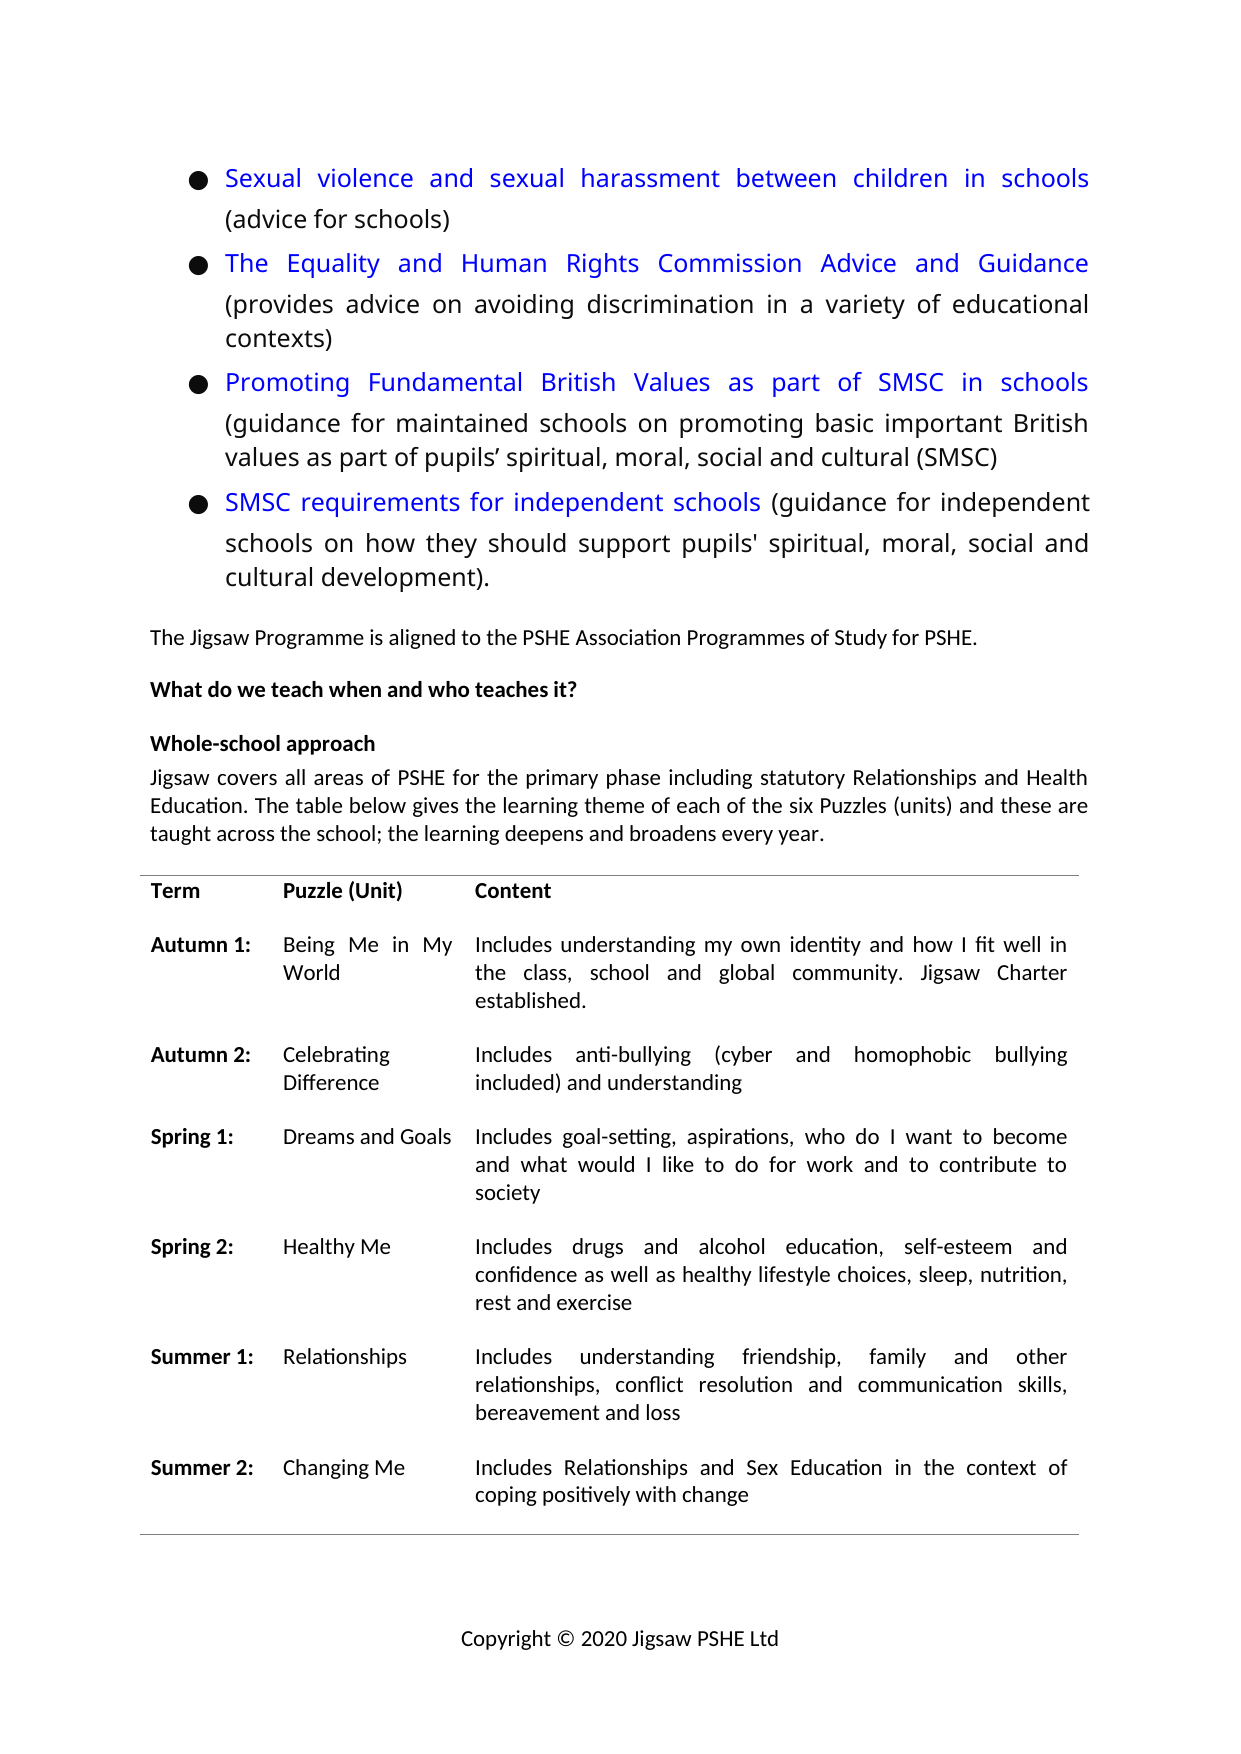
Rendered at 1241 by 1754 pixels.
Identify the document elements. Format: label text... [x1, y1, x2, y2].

table_cell Celebrating Difference [272, 1040, 463, 1121]
table_cell Healthy Me [272, 1233, 463, 1341]
table_cell Autumn 1: [140, 930, 271, 1039]
list The Equality and Human Rights Commission Advice and Guidance (provides advice on avoiding discrimination in a variety of educational contexts) [187, 235, 1090, 355]
table_header Term [140, 876, 271, 929]
table_header Puzzle (Unit) [272, 876, 463, 929]
table_cell Summer 1: [140, 1343, 271, 1452]
text The Jigsaw Programme is aligned to the PSHE Association Programmes of Study for PSHE. [150, 623, 1090, 651]
list Sexual violence and sexual harassment between children in schools (advice for schools) [187, 150, 1090, 235]
table_cell Dreams and Goals [272, 1122, 463, 1231]
list SMSC requirements for independent schools (guidance for independent schools on how they should support pupils' spiritual, moral, social and cultural development). [187, 474, 1090, 593]
table_header Content [464, 876, 1079, 929]
table_cell Includes goal-setting, aspirations, who do I want to become and what would I like to do for work and to contribute to society [464, 1122, 1079, 1231]
table_cell Includes understanding friendship, family and other relationships, conflict resolution and communication skills, bereavement and loss [464, 1343, 1079, 1452]
table_cell Includes anti-bullying (cyber and homophobic bullying included) and understanding [464, 1040, 1079, 1121]
subtitle Whole-school approach [150, 729, 1090, 757]
table_cell Includes drugs and alcohol education, self-esteem and confidence as well as healthy lifestyle choices, sleep, nutrition, rest and exercise [464, 1233, 1079, 1341]
table_cell Includes Relationships and Sex Education in the context of coping positively with change [464, 1453, 1079, 1534]
table_cell Spring 2: [140, 1233, 271, 1341]
table_cell Changing Me [272, 1453, 463, 1534]
table_cell Summer 2: [140, 1453, 271, 1534]
table_cell Relationships [272, 1343, 463, 1452]
subtitle What do we teach when and who teaches it? [150, 676, 1090, 704]
table_cell Autumn 2: [140, 1040, 271, 1121]
table_cell Spring 1: [140, 1122, 271, 1231]
table_cell Being Me in My World [272, 930, 463, 1039]
text Jigsaw covers all areas of PSHE for the primary phase including statutory Relationships and Health Education. The table below gives the learning theme of each of the six Puzzles (units) and these are taught across the school; the learning deepens and broadens every year. [150, 763, 1090, 847]
list Promoting Fundamental British Values as part of SMSC in schools (guidance for maintained schools on promoting basic important British values as part of pupils’ spiritual, moral, social and cultural (SMSC) [187, 355, 1090, 474]
table_cell Includes understanding my own identity and how I fit well in the class, school and global community. Jigsaw Charter established. [464, 930, 1079, 1039]
